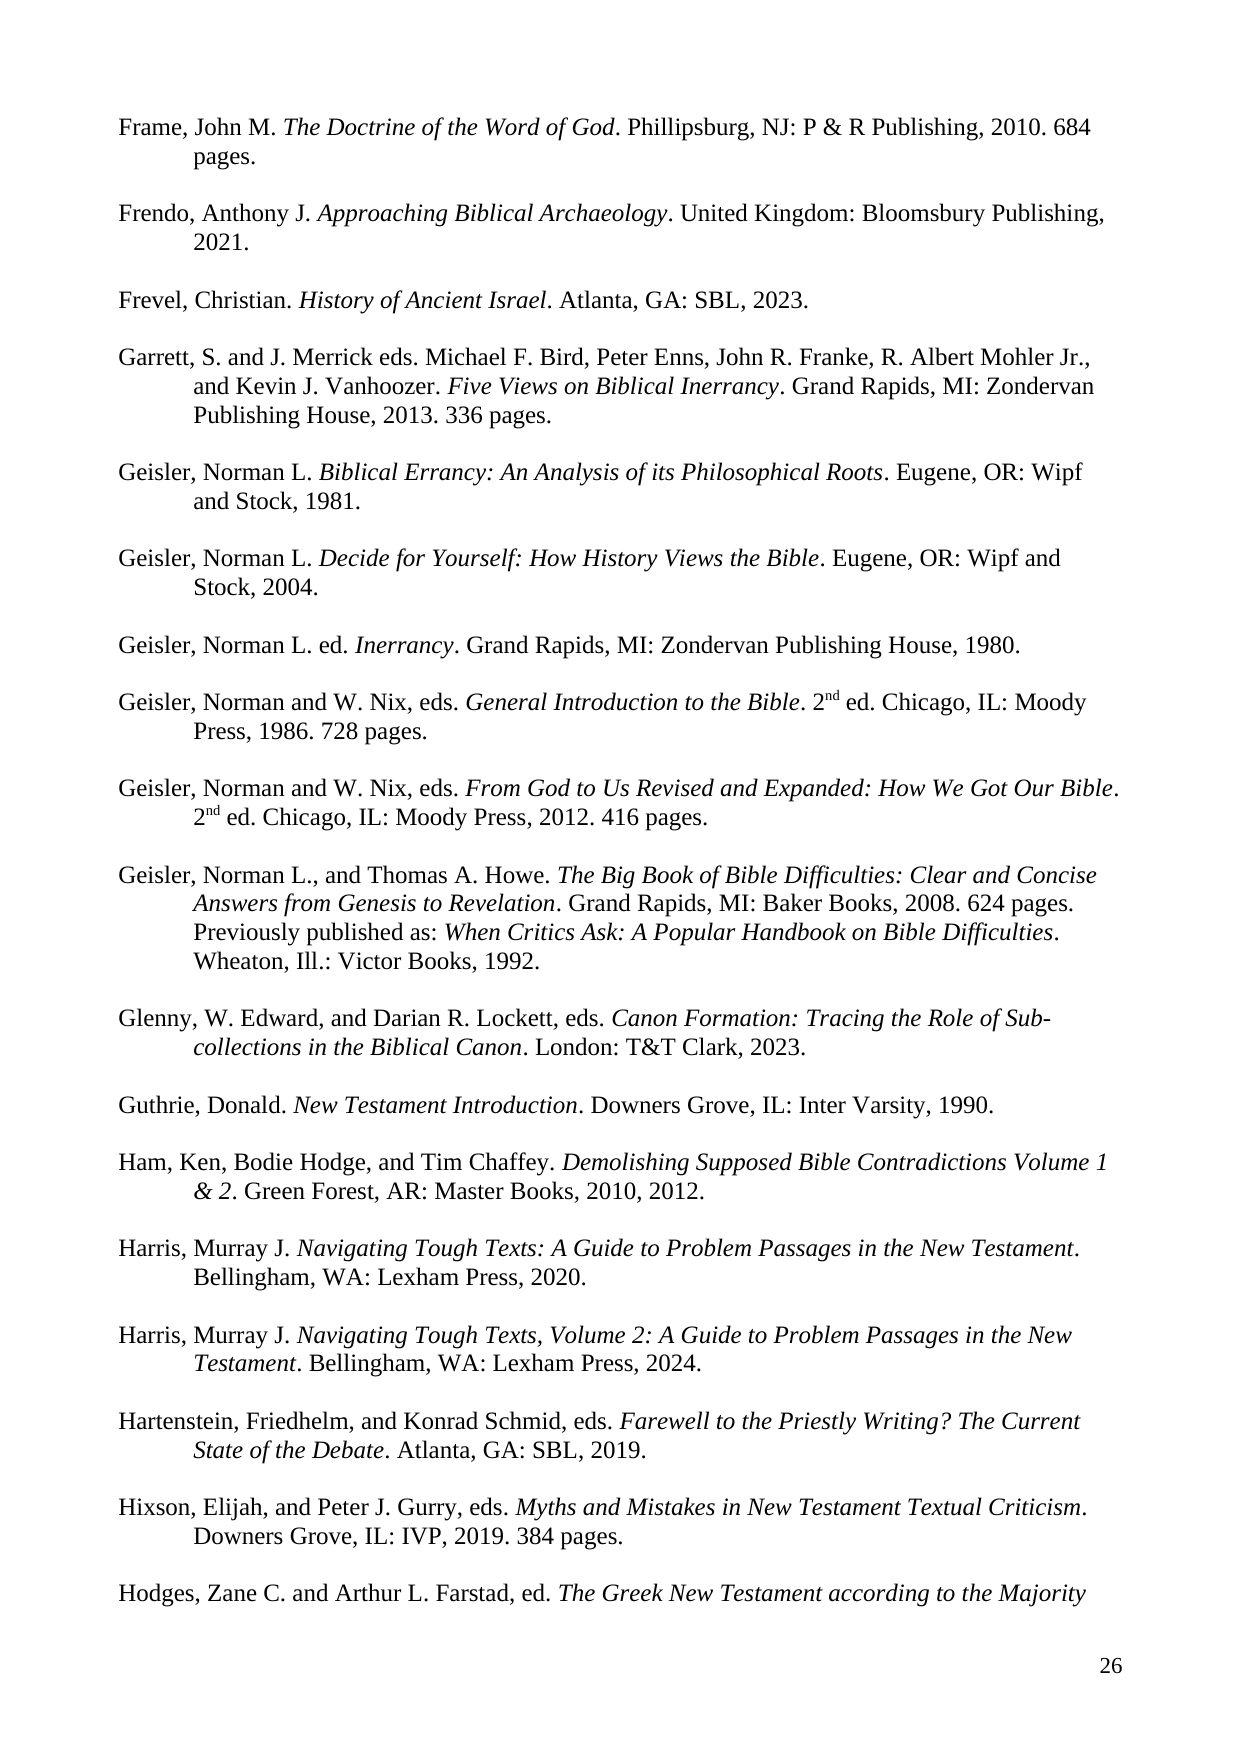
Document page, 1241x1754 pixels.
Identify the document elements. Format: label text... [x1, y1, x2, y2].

text Harris, Murray J. Navigating Tough Texts: A Guide to Problem Passages in the New Testament. Bellingham, WA: Lexham Press, 2020. [118, 1233, 1122, 1291]
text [118, 1578, 1122, 1607]
text Geisler, Norman and W. Nix, eds. General Introduction to the Bible. 2nd ed. Chicago, IL: Moody Press, 1986. 728 pages. [118, 687, 1122, 745]
text Garrett, S. and J. Merrick eds. Michael F. Bird, Peter Enns, John R. Franke, R. Albert Mohler Jr., and Kevin J. Vanhoozer. Five Views on Biblical Inerrancy. Grand Rapids, MI: Zondervan Publishing House, 2013. 336 pages. [118, 342, 1122, 428]
text Frendo, Anthony J. Approaching Biblical Archaeology. United Kingdom: Bloomsbury Publishing, 2021. [118, 198, 1122, 256]
text Hartenstein, Friedhelm, and Konrad Schmid, eds. Farewell to the Priestly Writing? The Current State of the Debate. Atlanta, GA: SBL, 2019. [118, 1406, 1122, 1463]
text Geisler, Norman L. Decide for Yourself: How History Views the Bible. Eugene, OR: Wipf and Stock, 2004. [118, 543, 1122, 601]
text Geisler, Norman L., and Thomas A. Howe. The Big Book of Bible Difficulties: Clear and Concise Answers from Genesis to Revelation. Grand Rapids, MI: Baker Books, 2008. 624 pages. Previously published as: When Critics Ask: A Popular Handbook on Bible Difficulties. Wheaton, Ill.: Victor Books, 1992. [118, 860, 1122, 975]
text Hixson, Elijah, and Peter J. Gurry, eds. Myths and Mistakes in New Testament Textual Criticism. Downers Grove, IL: IVP, 2019. 384 pages. [118, 1492, 1122, 1550]
text Harris, Murray J. Navigating Tough Texts, Volume 2: A Guide to Problem Passages in the New Testament. Bellingham, WA: Lexham Press, 2024. [118, 1320, 1122, 1377]
text Frame, John M. The Doctrine of the Word of God. Phillipsburg, NJ: P & R Publishing, 2010. 684 pages. [118, 112, 1122, 170]
text Geisler, Norman L. Biblical Errancy: An Analysis of its Philosophical Roots. Eugene, OR: Wipf and Stock, 1981. [118, 457, 1122, 515]
text Glenny, W. Edward, and Darian R. Lockett, eds. Canon Formation: Tracing the Role of Sub-collections in the Biblical Canon. London: T&T Clark, 2023. [118, 1003, 1122, 1061]
text Frevel, Christian. History of Ancient Israel. Atlanta, GA: SBL, 2023. [118, 285, 1122, 313]
text Geisler, Norman and W. Nix, eds. From God to Us Revised and Expanded: How We Got Our Bible. 2nd ed. Chicago, IL: Moody Press, 2012. 416 pages. [118, 773, 1122, 831]
text Geisler, Norman L. ed. Inerrancy. Grand Rapids, MI: Zondervan Publishing House, 1980. [118, 630, 1122, 658]
text Guthrie, Donald. New Testament Introduction. Downers Grove, IL: Inter Varsity, 1990. [118, 1090, 1122, 1118]
text Ham, Ken, Bodie Hodge, and Tim Chaffey. Demolishing Supposed Bible Contradictions Volume 1 & 2. Green Forest, AR: Master Books, 2010, 2012. [118, 1147, 1122, 1205]
